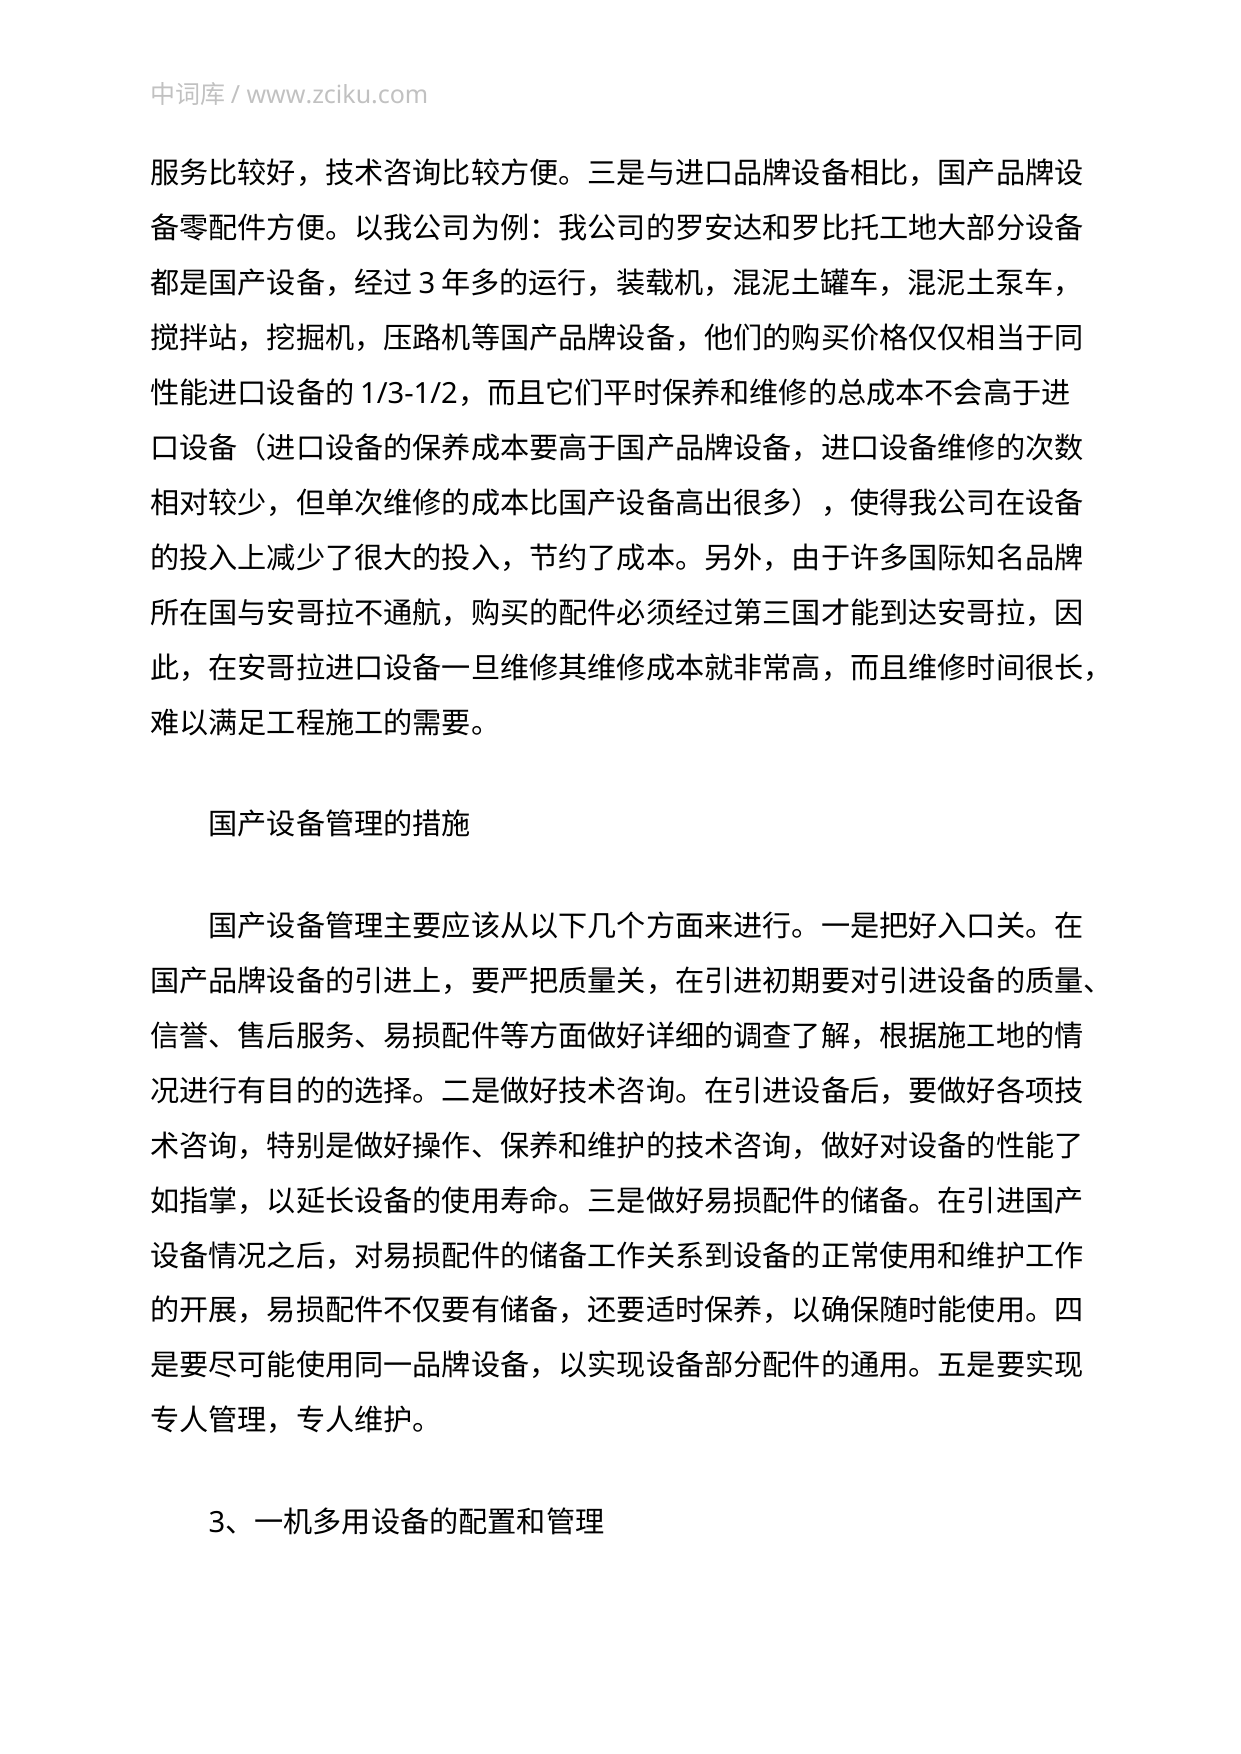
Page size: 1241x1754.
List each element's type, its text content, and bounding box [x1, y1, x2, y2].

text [150, 150, 1090, 741]
text 国产设备管理主要应该从以下几个方面来进行。一是把好入口关。在国产品牌设备的引进上，要严把质量关，在引进初期要对引进设备的质量、信誉、售后服务、易损配件等方面做好详细的调查了解，根据施工地的情况进行有目的的选择。二是做好技术咨询。在引进设备后，要做好各项技术咨询，特别是做好操作、保养和维护的技术咨询，做好对设备的性能了如指掌，以延长设备的使用寿命。三是做好易损配件的储备。在引进国产设备情况之后，对易损配件的储备工作关系到设备的正常使用和维护工作的开展，易损配件不仅要有储备，还要适时保养，以确保随时能使用。四是要尽可能使用同一品牌设备，以实现设备部分配件的通用。五是要实现专人管理，专人维护。 [150, 903, 1090, 1439]
text 国产设备管理的措施 [150, 801, 1090, 843]
text 3、一机多用设备的配置和管理 [150, 1498, 1090, 1541]
